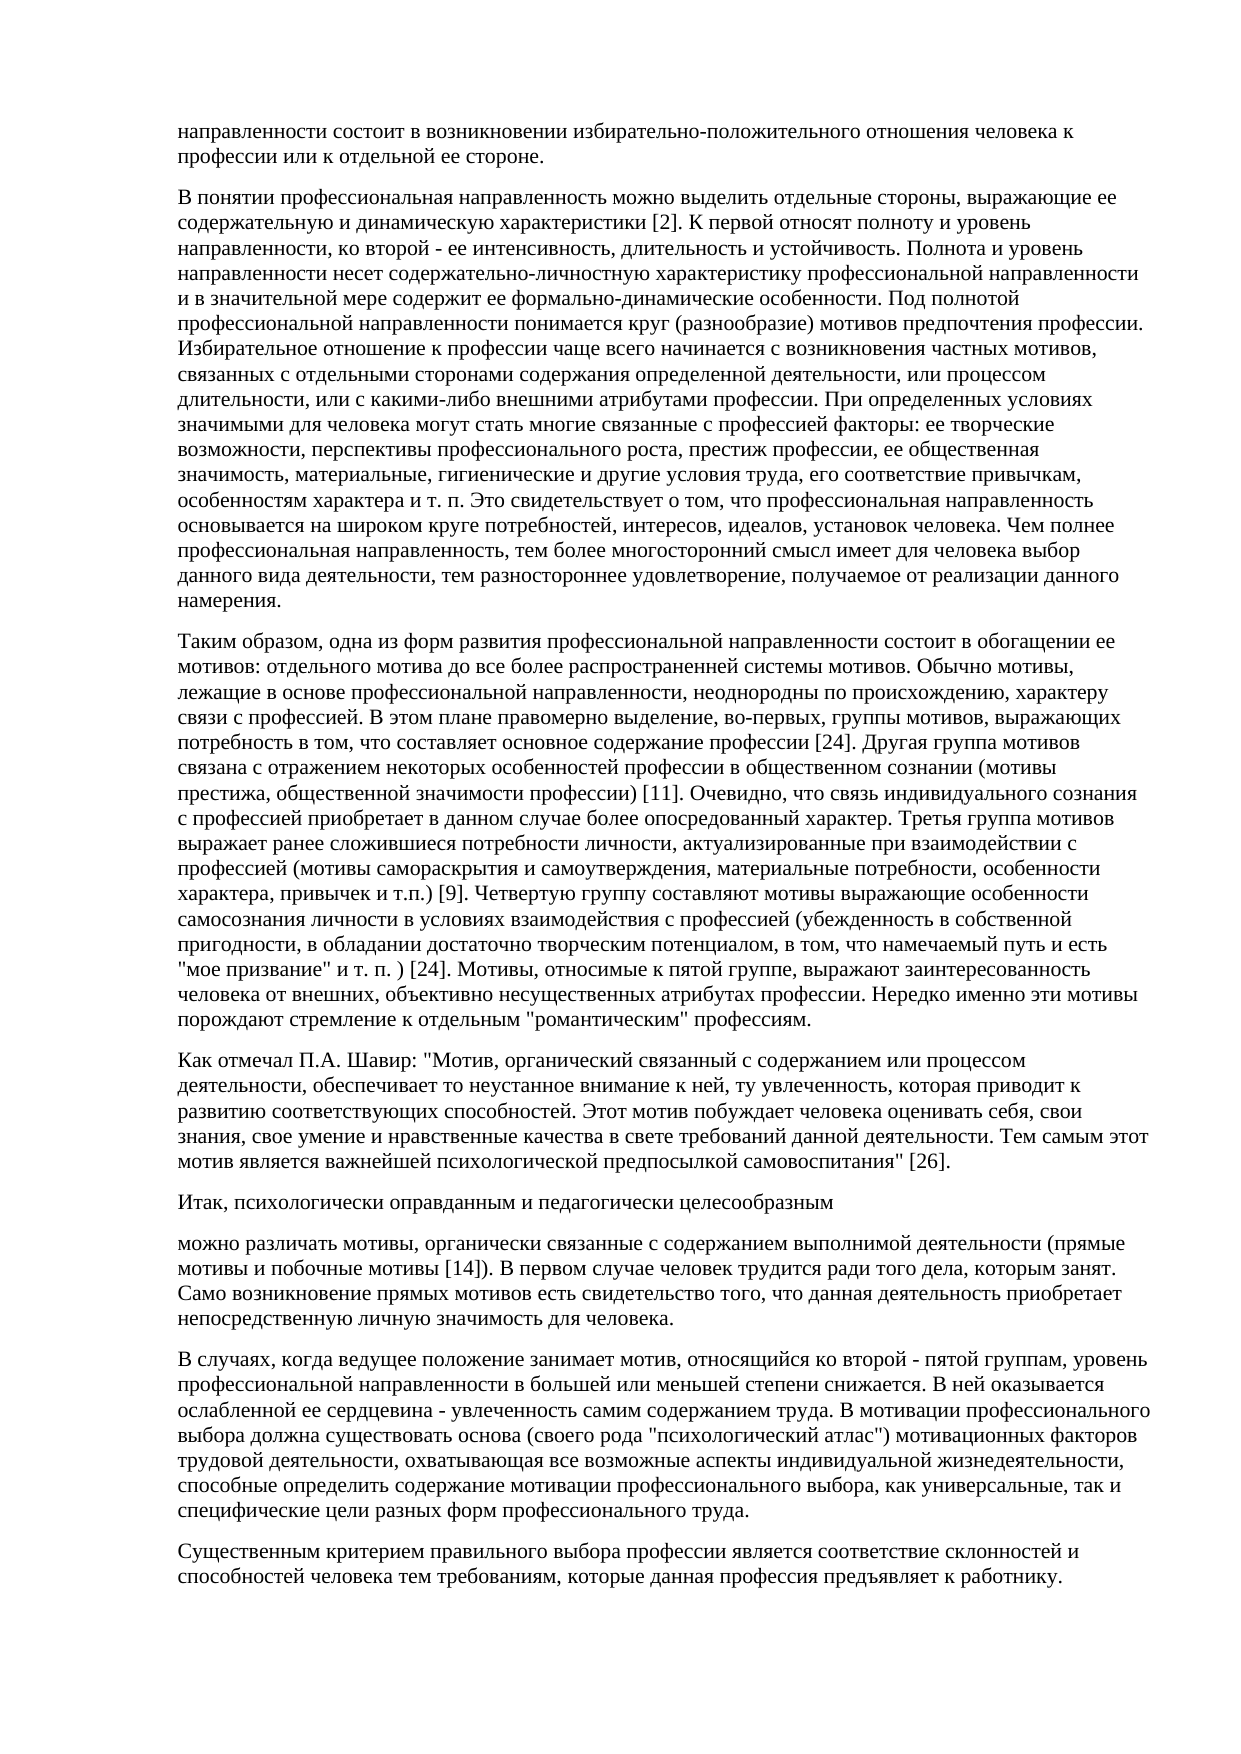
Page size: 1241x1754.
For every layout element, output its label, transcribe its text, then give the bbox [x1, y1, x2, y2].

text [177, 118, 1152, 168]
text Таким образом, одна из форм развития профессиональной направленности состоит в обогащении ее мотивов: отдельного мотива до все более распространенней системы мотивов. Обычно мотивы, лежащие в основе профессиональной направленности, неоднородны по происхождению, характеру связи с профессией. В этом плане правомерно выделение, во-первых, группы мотивов, выражающих потребность в том, что составляет основное содержание профессии [24]. Другая группа мотивов связана с отражением некоторых особенностей профессии в общественном сознании (мотивы престижа, общественной значимости профессии) [11]. Очевидно, что связь индивидуального сознания с профессией приобретает в данном случае более опосредованный характер. Третья группа мотивов выражает ранее сложившиеся потребности личности, актуализированные при взаимодействии с профессией (мотивы самораскрытия и самоутверждения, материальные потребности, особенности характера, привычек и т.п.) [9]. Четвертую группу составляют мотивы выражающие особенности самосознания личности в условиях взаимодействия с профессией (убежденность в собственной пригодности, в обладании достаточно творческим потенциалом, в том, что намечаемый путь и есть "мое призвание" и т. п. ) [24]. Мотивы, относимые к пятой группе, выражают заинтересованность человека от внешних, объективно несущественных атрибутах профессии. Нередко именно эти мотивы порождают стремление к отдельным "романтическим" профессиям. [177, 628, 1152, 1032]
text В понятии профессиональная направленность можно выделить отдельные стороны, выражающие ее содержательную и динамическую характеристики [2]. К первой относят полноту и уровень направленности, ко второй - ее интенсивность, длительность и устойчивость. Полнота и уровень направленности несет содержательно-личностную характеристику профессиональной направленности и в значительной мере содержит ее формально-динамические особенности. Под полнотой профессиональной направленности понимается круг (разнообразие) мотивов предпочтения профессии. Избирательное отношение к профессии чаще всего начинается с возникновения частных мотивов, связанных с отдельными сторонами содержания определенной деятельности, или процессом длительности, или с какими-либо внешними атрибутами профессии. При определенных условиях значимыми для человека могут стать многие связанные с профессией факторы: ее творческие возможности, перспективы профессионального роста, престиж профессии, ее общественная значимость, материальные, гигиенические и другие условия труда, его соответствие привычкам, особенностям характера и т. п. Это свидетельствует о том, что профессиональная направленность основывается на широком круге потребностей, интересов, идеалов, установок человека. Чем полнее профессиональная направленность, тем более многосторонний смысл имеет для человека выбор данного вида деятельности, тем разностороннее удовлетворение, получаемое от реализации данного намерения. [177, 184, 1152, 613]
text В случаях, когда ведущее положение занимает мотив, относящийся ко второй - пятой группам, уровень профессиональной направленности в большей или меньшей степени снижается. В ней оказывается ослабленной ее сердцевина - увлеченность самим содержанием труда. В мотивации профессионального выбора должна существовать основа (своего рода "психологический атлас") мотивационных факторов трудовой деятельности, охватывающая все возможные аспекты индивидуальной жизнедеятельности, способные определить содержание мотивации профессионального выбора, как универсальные, так и специфические цели разных форм профессионального труда. [177, 1346, 1152, 1523]
text Как отмечал П.А. Шавир: "Мотив, органический связанный с содержанием или процессом деятельности, обеспечивает то неустанное внимание к ней, ту увлеченность, которая приводит к развитию соответствующих способностей. Этот мотив побуждает человека оценивать себя, свои знания, свое умение и нравственные качества в свете требований данной деятельности. Тем самым этот мотив является важнейшей психологической предпосылкой самовоспитания" [26]. [177, 1047, 1152, 1173]
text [177, 1538, 1152, 1589]
text Итак, психологически оправданным и педагогически целесообразным [177, 1189, 1152, 1214]
text можно различать мотивы, органически связанные с содержанием выполнимой деятельности (прямые мотивы и побочные мотивы [14]). В первом случае человек трудится ради того дела, которым занят. Само возникновение прямых мотивов есть свидетельство того, что данная деятельность приобретает непосредственную личную значимость для человека. [177, 1230, 1152, 1331]
